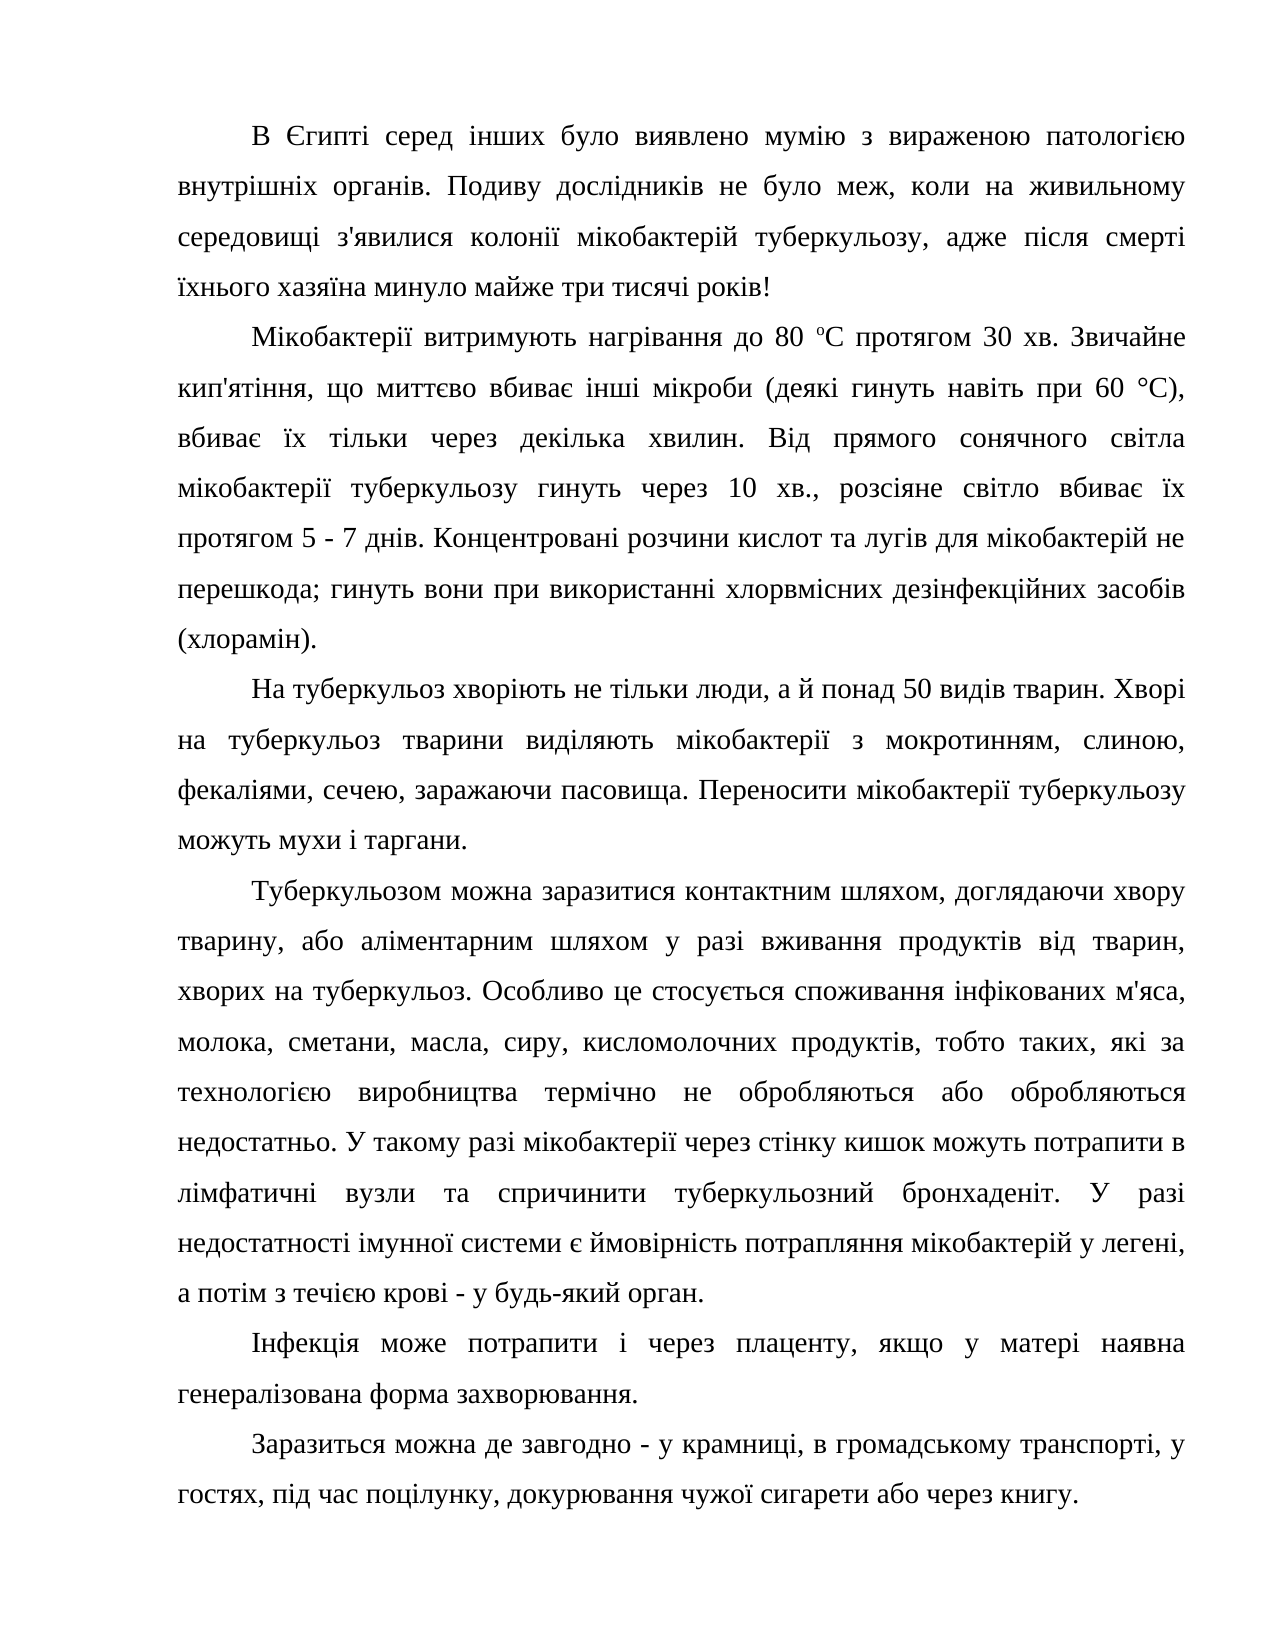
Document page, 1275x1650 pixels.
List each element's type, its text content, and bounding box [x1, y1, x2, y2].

text Заразиться можна де завгодно - у крамниці, в громадському транспорті, у гостях, під час поцілунку, докурювання чужої сигарети або через книгу. [177, 1426, 1186, 1510]
text Інфекція може потрапити і через плаценту, якщо у матері наявна генералізована форма захворювання. [177, 1326, 1186, 1409]
text Мікобактерії витримують нагрівання до 80 оС протягом 30 хв. Звичайне кип'ятіння, що миттєво вбиває інші мікроби (деякі гинуть навіть при 60 °С), вбиває їх тільки через декілька хвилин. Від прямого сонячного світла мікобактерії туберкульозу гинуть через 10 хв., розсіяне світло вбиває їх протягом 5 - 7 днів. Концентровані розчини кислот та лугів для мікобактерій не перешкода; гинуть вони при використанні хлорвмісних дезінфекційних засобів (хлорамін). [177, 319, 1186, 655]
text На туберкульоз хворіють не тільки люди, а й понад 50 видів тварин. Хворі на туберкульоз тварини виділяють мікобактерії з мокротинням, слиною, фекаліями, сечею, заражаючи пасовища. Переносити мікобактерії туберкульозу можуть мухи і таргани. [177, 672, 1186, 856]
text Туберкульозом можна заразитися контактним шляхом, доглядаючи хвору тварину, або аліментарним шляхом у разі вживання продуктів від тварин, хворих на туберкульоз. Особливо це стосується споживання інфікованих м'яса, молока, сметани, масла, сиру, кисломолочних продуктів, тобто таких, які за технологією виробництва термічно не обробляються або обробляються недостатньо. У такому разі мікобактерії через стінку кишок можуть потрапити в лімфатичні вузли та спричинити туберкульозний бронхаденіт. У разі недостатності імунної системи є ймовірність потрапляння мікобактерій у легені, а потім з течією крові - у будь-який орган. [177, 873, 1186, 1309]
text В Єгипті серед інших було виявлено мумію з вираженою патологією внутрішніх органів. Подиву дослідників не було меж, коли на живильному середовищі з'явилися колонії мікобактерій туберкульозу, адже після смерті їхнього хазяїна минуло майже три тисячі років! [177, 118, 1186, 303]
